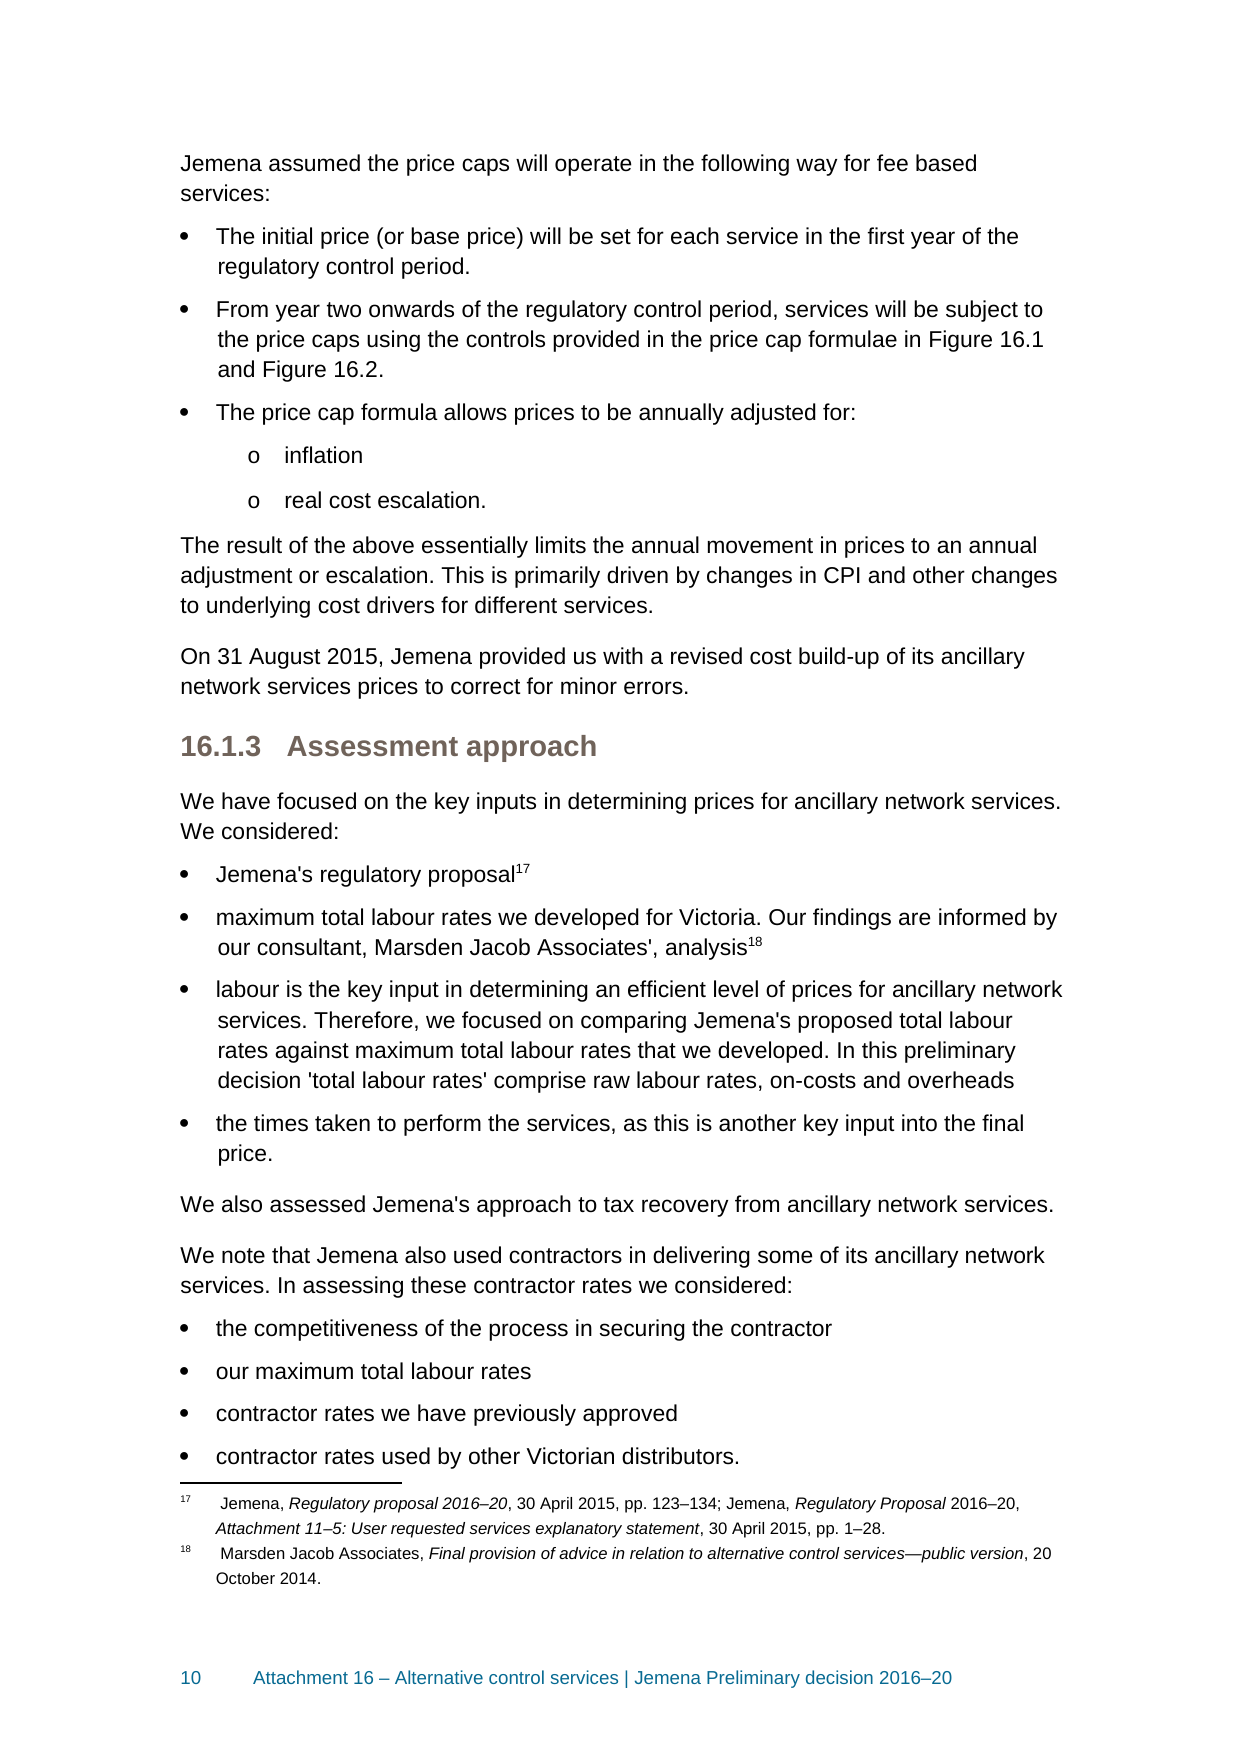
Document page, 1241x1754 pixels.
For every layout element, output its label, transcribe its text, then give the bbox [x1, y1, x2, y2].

list our maximum total labour rates [180, 1358, 1063, 1384]
text We have focused on the key inputs in determining prices for ancillary network services. We considered: [180, 788, 1063, 844]
picture [269, 1674, 273, 1684]
list real cost escalation. [247, 487, 1063, 515]
list The initial price (or base price) will be set for each service in the first year of the regulatory control period. [180, 223, 1063, 279]
list labour is the key input in determining an efficient level of prices for ancillary network services. Therefore, we focused on comparing Jemena's proposed total labour rates against maximum total labour rates that we developed. In this preliminary decision 'total labour rates' comprise raw labour rates, on-costs and overheads [180, 976, 1063, 1093]
picture [296, 1670, 300, 1684]
text We note that Jemena also used contractors in delivering some of its ancillary network services. In assessing these contractor rates we considered: [180, 1242, 1063, 1299]
list The result of the above essentially limits the annual movement in prices to an annual adjustment or escalation. This is primarily driven by changes in CPI and other changes to underlying cost drivers for different services. [180, 532, 1063, 618]
list From year two onwards of the regulatory control period, services will be subject to the price caps using the controls provided in the price cap formulae in figure 16.1 and figure 16.2. [180, 296, 1063, 383]
text Jemena assumed the price caps will operate in the following way for fee based services: [180, 150, 1063, 207]
list the times taken to perform the services, as this is another key input into the final price. [180, 1110, 1063, 1166]
list the competitiveness of the process in securing the contractor [180, 1315, 1063, 1341]
subtitle Assessment approach [180, 728, 1063, 762]
list maximum total labour rates we developed for Victoria. Our findings are informed by our consultant, Marsden Jacob Associates', analysis [180, 903, 1063, 960]
list The price cap formula allows prices to be annually adjusted for: [180, 399, 1063, 425]
text We also assessed Jemena's approach to tax recovery from ancillary network services. [180, 1191, 1063, 1217]
list inflation [247, 442, 1063, 470]
list contractor rates used by other Victorian distributors. [180, 1443, 1063, 1469]
text On 31 August 2015, Jemena provided us with a revised cost build-up of its ancillary network services prices to correct for minor errors. [180, 643, 1063, 700]
list contractor rates we have previously approved [180, 1400, 1063, 1427]
list Jemena's regulatory proposal [180, 861, 1063, 887]
